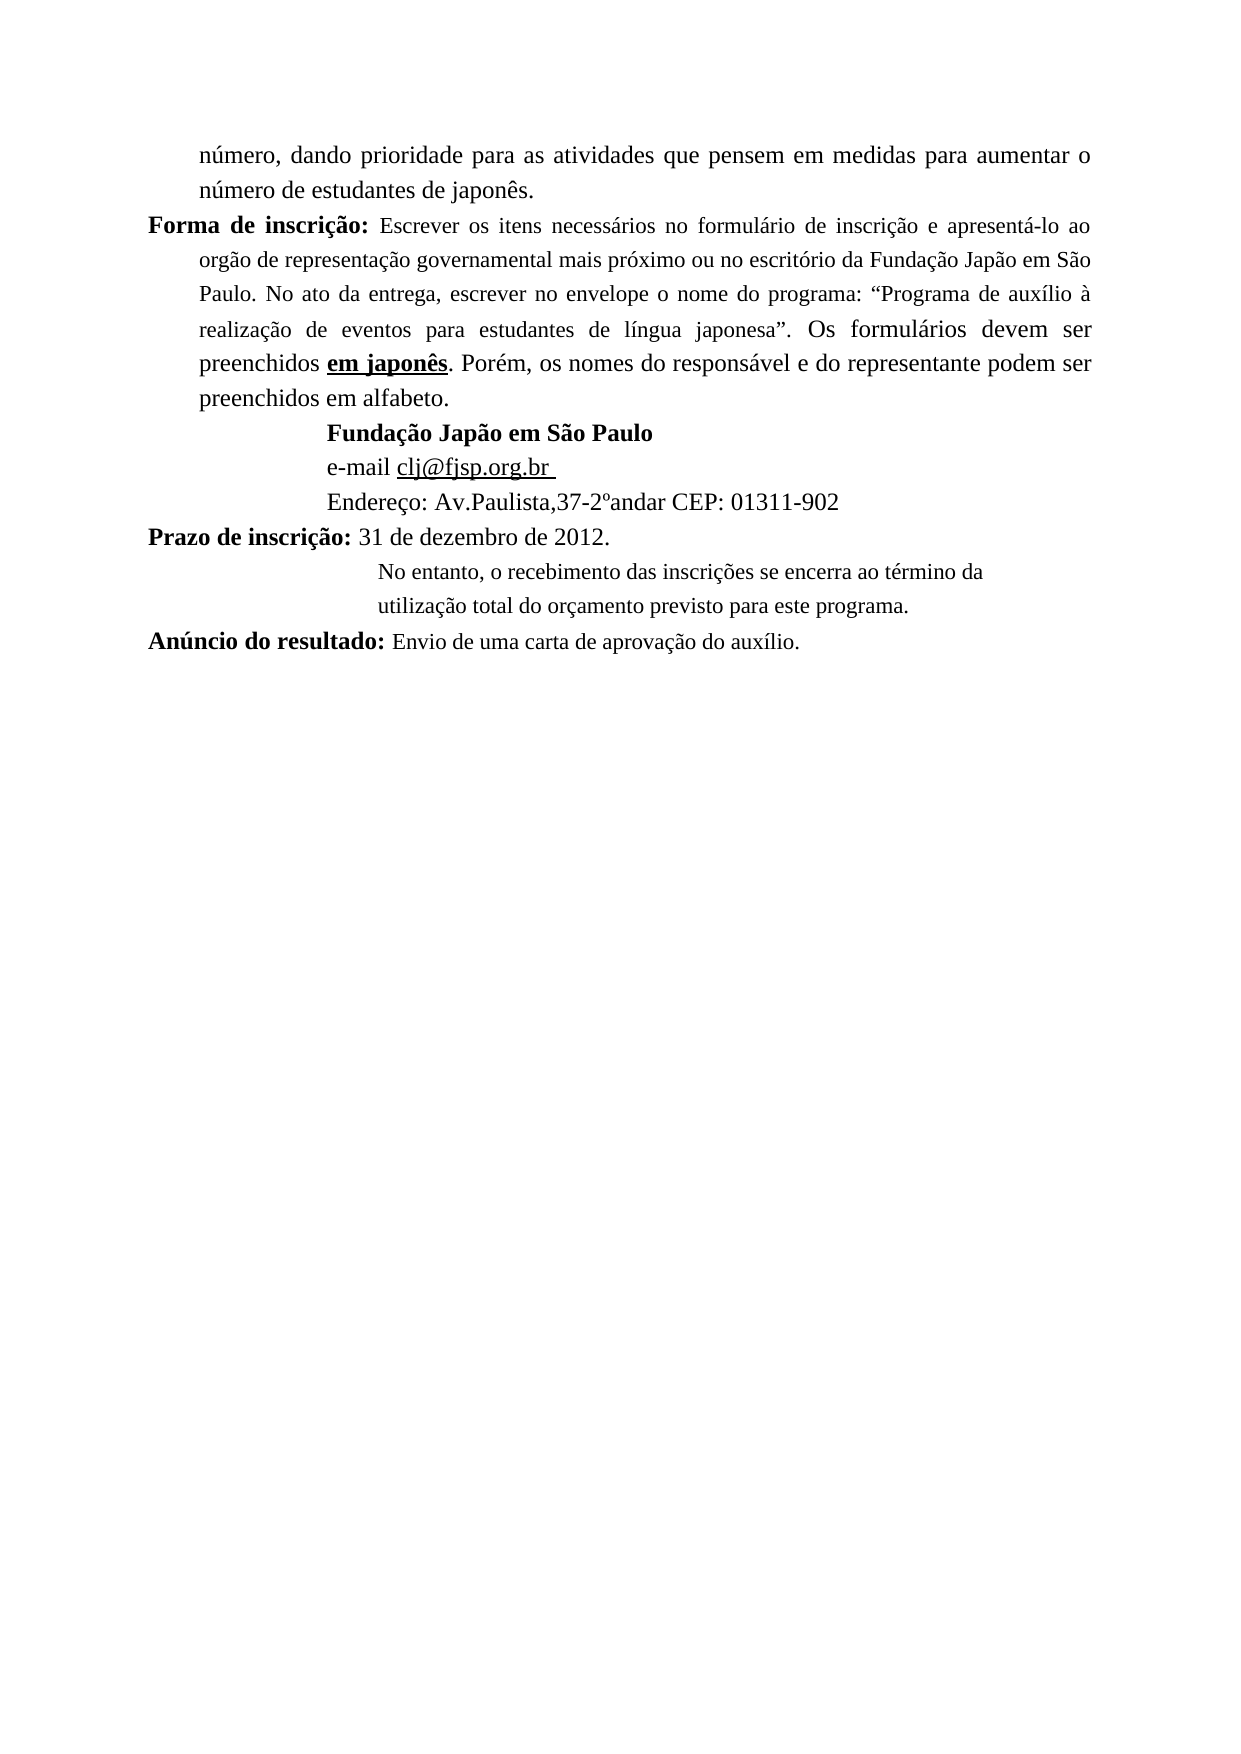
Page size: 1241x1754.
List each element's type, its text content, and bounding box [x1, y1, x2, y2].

text clj@fjsp.org.br [301, 449, 1092, 484]
text Fundação Japão São Paulo [250, 415, 1092, 449]
text No entanto, o recebimento das inscrições se encerra ao término da [148, 554, 1092, 588]
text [148, 137, 1092, 207]
text Anúncio : Envio de uma carta de aprovação do auxílio. [148, 623, 1092, 658]
text utilização total do orçamento previsto para este programa. [148, 588, 1092, 623]
text de inscrição: Escrever os itens necessários no formulário de inscrição e apresentá-lo ao orgão de representação governamental mais próximo ou no escritório da Fundação Japão em São Paulo. No ato da entrega, escrever no envelope o nome do programa: “ de auxílio realização de eventos de língua japonesa”. Os formulários devem preenchidos japonês. Porém, os responsável e representante podem preenchidos . [148, 207, 1092, 415]
text Endereço: .,37-2ºandar CEP: 01311-902 [301, 484, 1092, 519]
text de inscrição: 31 de dezembro de 2012. [148, 519, 1092, 554]
